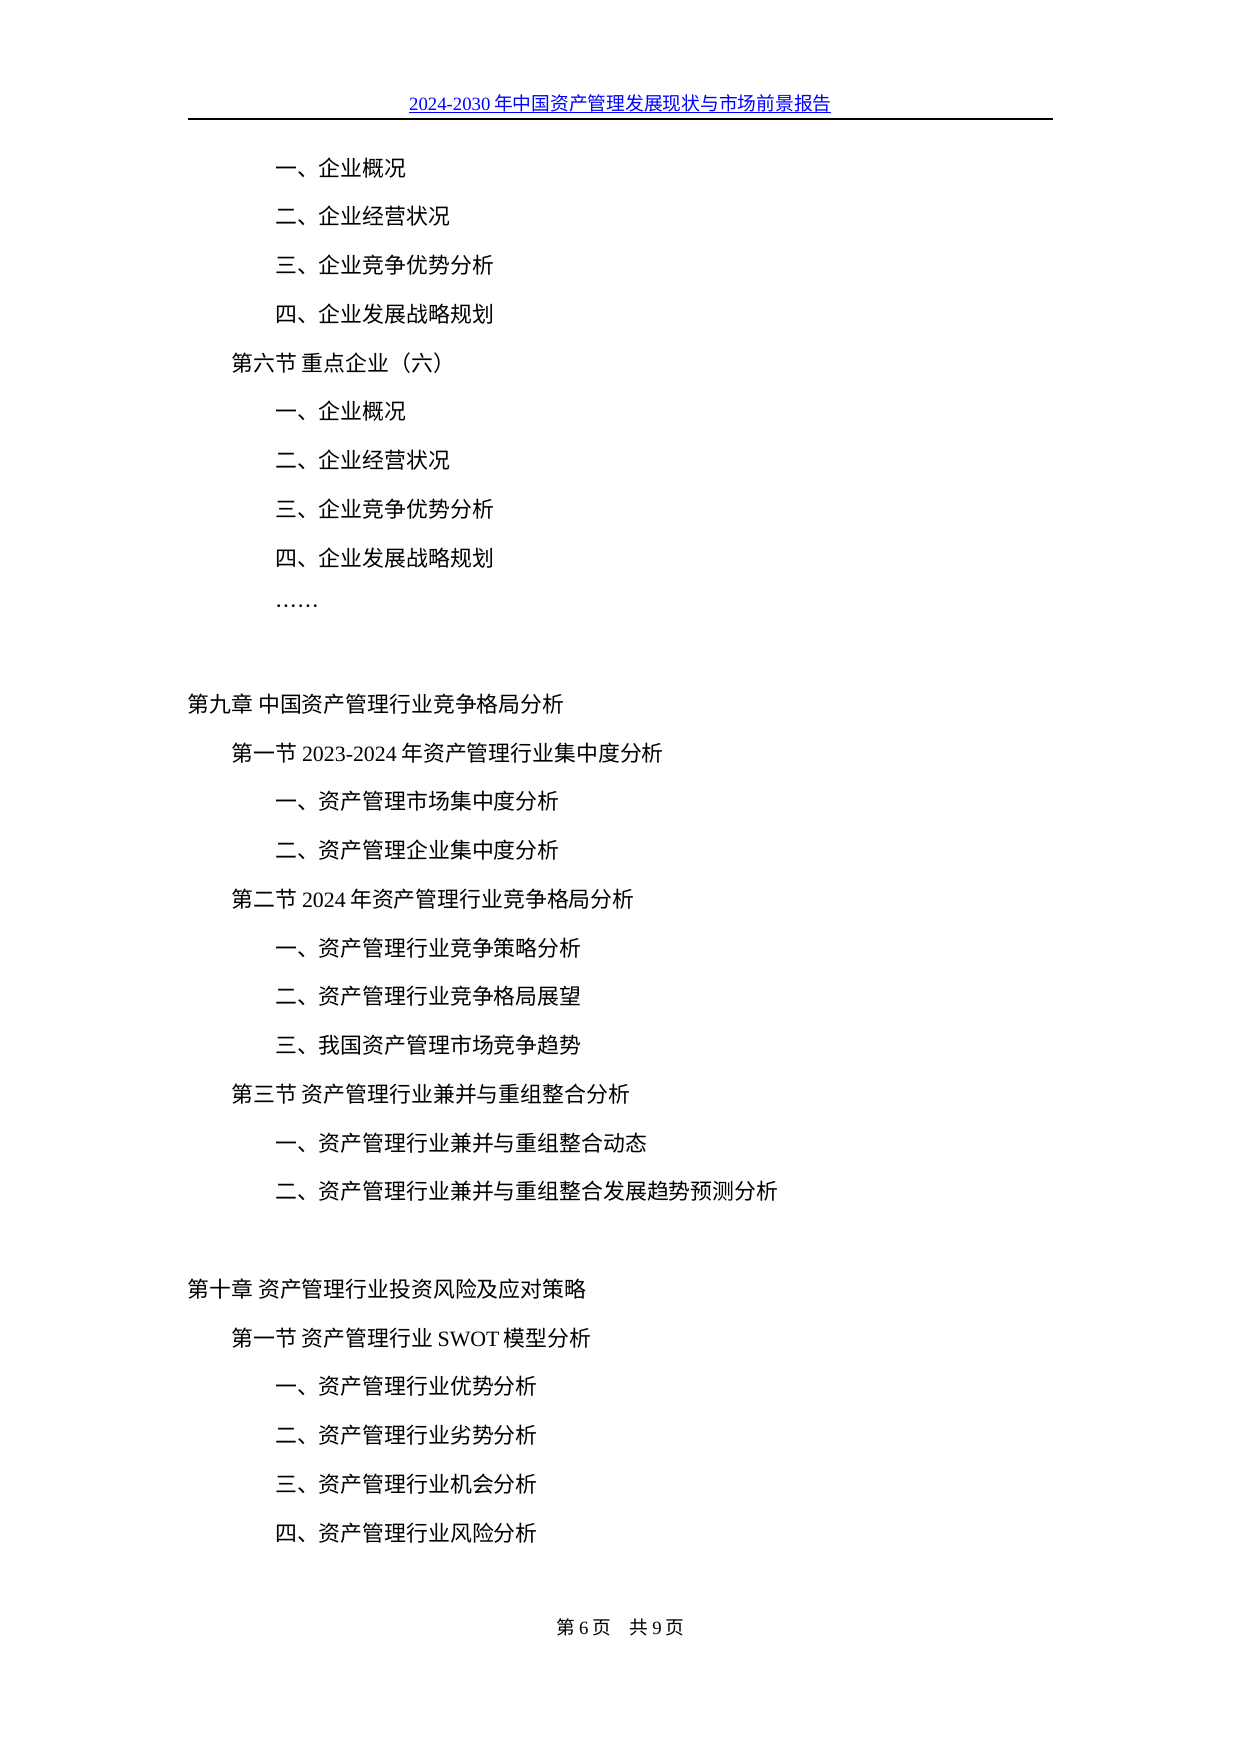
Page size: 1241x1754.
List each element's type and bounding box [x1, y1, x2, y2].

text [187, 150, 1053, 1548]
